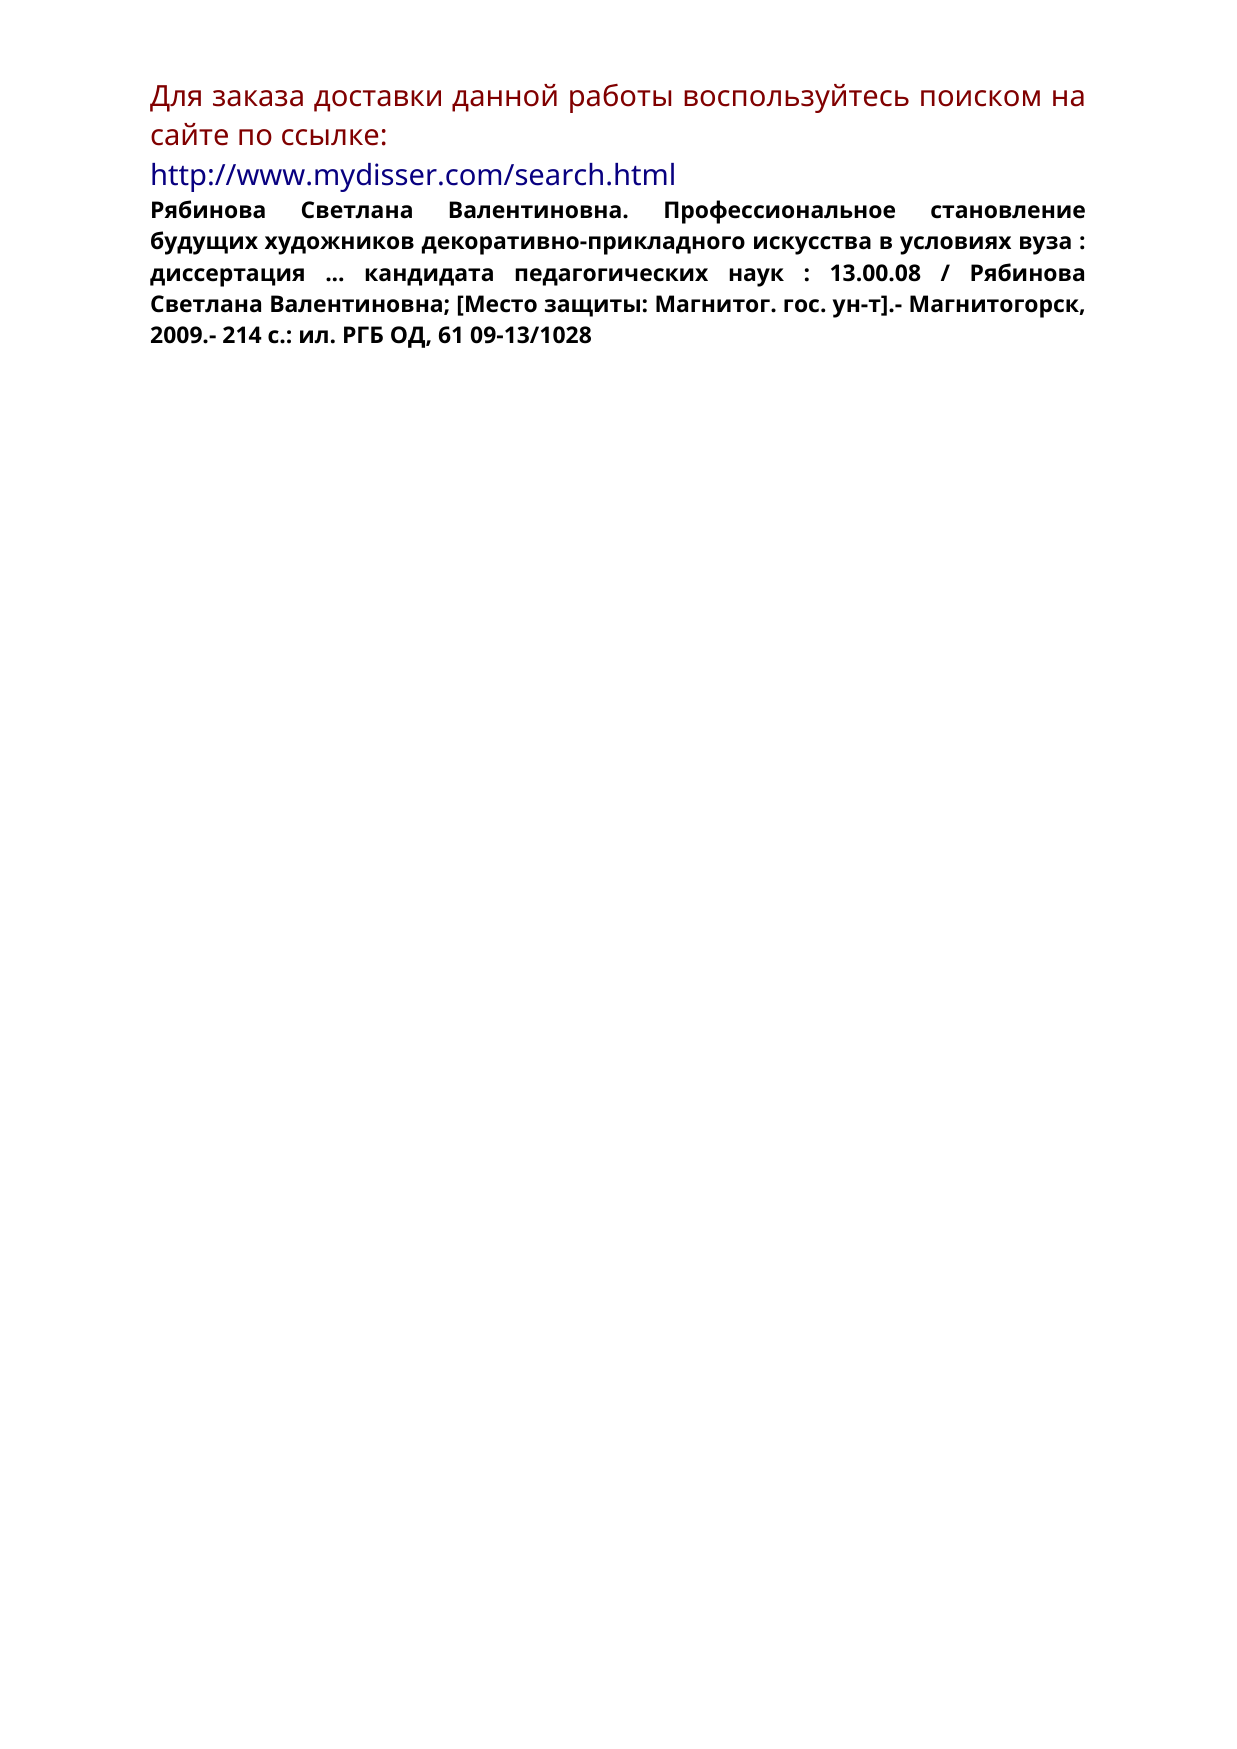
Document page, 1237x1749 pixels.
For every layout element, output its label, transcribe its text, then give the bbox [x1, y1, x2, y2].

text Рябинова Светлана Валентиновна. Профессиональное становление будущих художников декоративно-прикладного искусства в условиях вуза : диссертация ... кандидата педагогических наук : 13.00.08 / Рябинова Светлана Валентиновна; [Место защиты: Магнитог. гос. ун-т].- Магнитогорск, 2009.- 214 с.: ил. РГБ ОД, 61 09-13/1028 [150, 194, 1086, 350]
